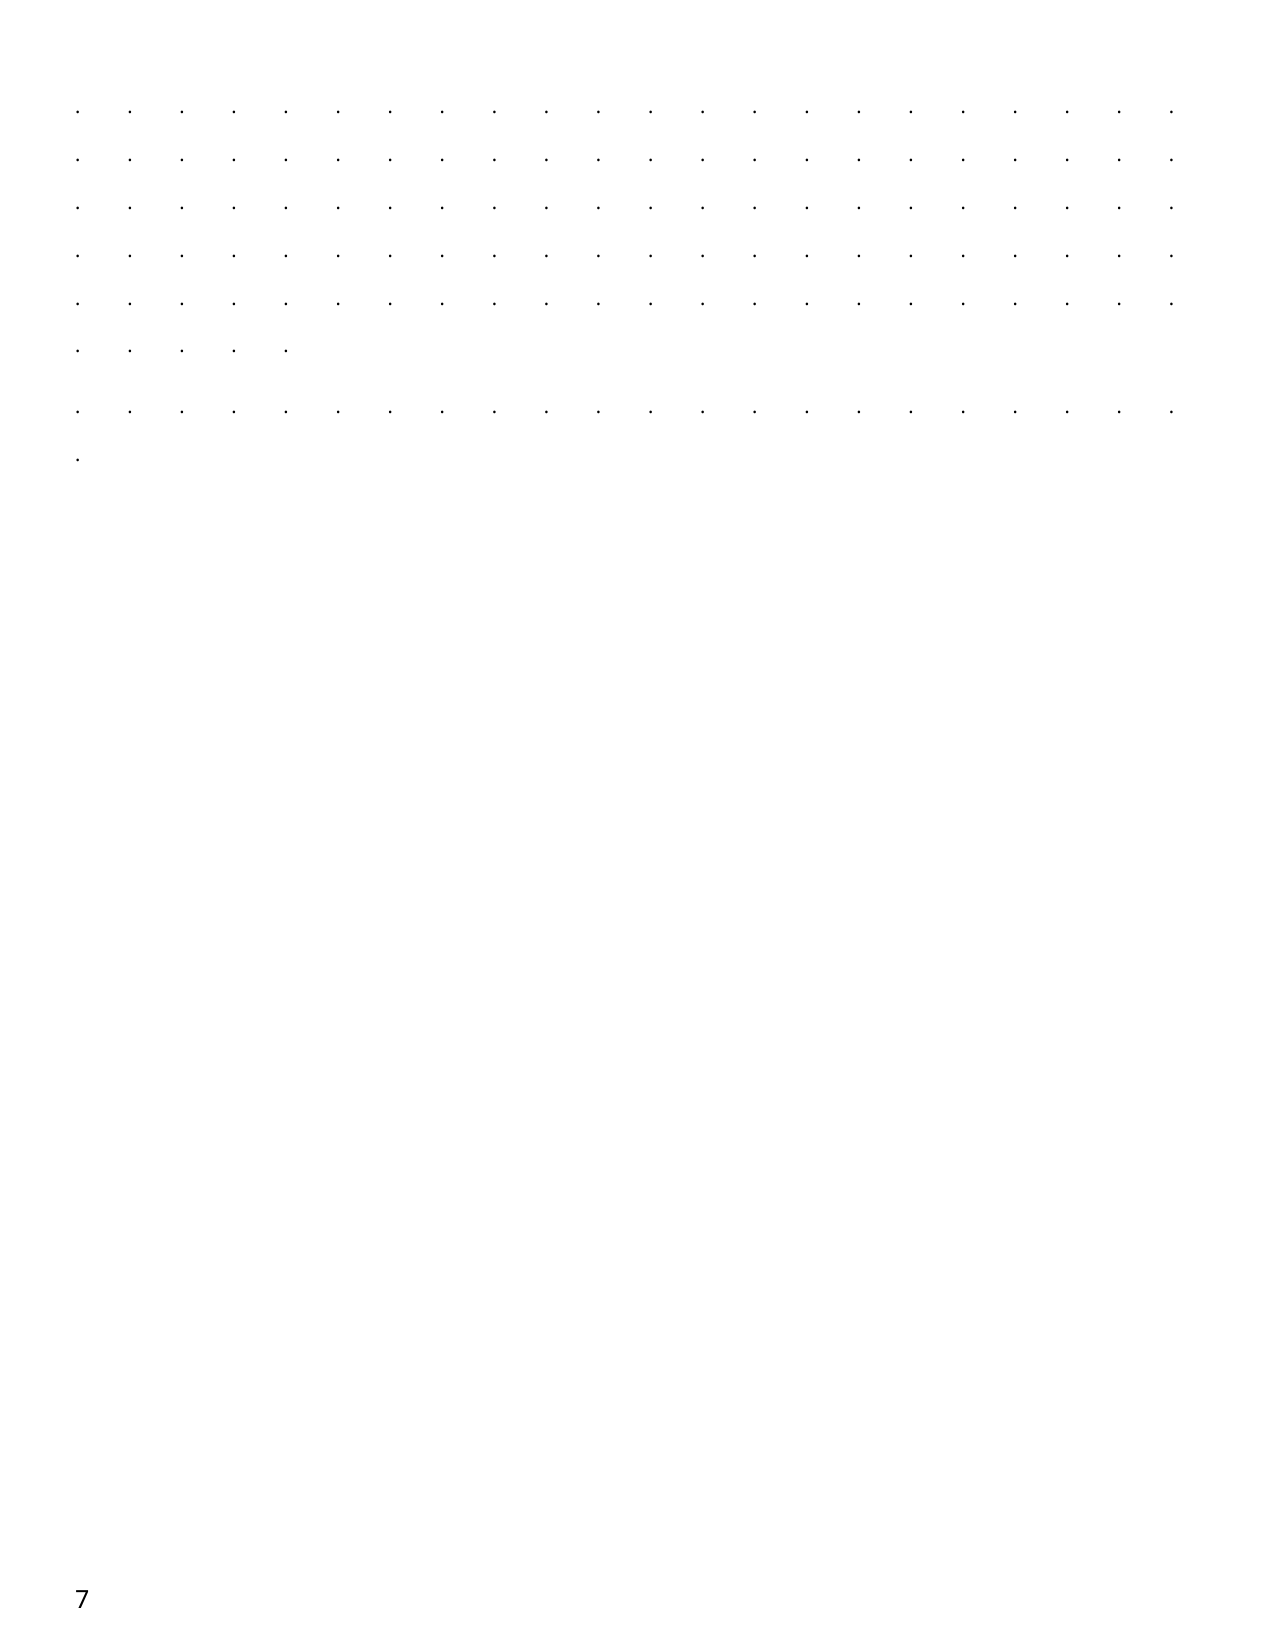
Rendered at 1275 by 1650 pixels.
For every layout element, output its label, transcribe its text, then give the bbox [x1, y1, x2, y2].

text . . . . . . . . . . . . . . . . . . . . . . . [75, 375, 1209, 471]
text . . . . . . . . . . . . . . . . . . . . . . . . . . . . . . . . . . . . . . . . . . . . . . . . . . . . . . . . . . . . . . . . . . . . . . . . . . . . . . . . . . . . . . . . . . . . . . . . . . . . . . . . . . . . . . . . . . . [75, 75, 1209, 362]
